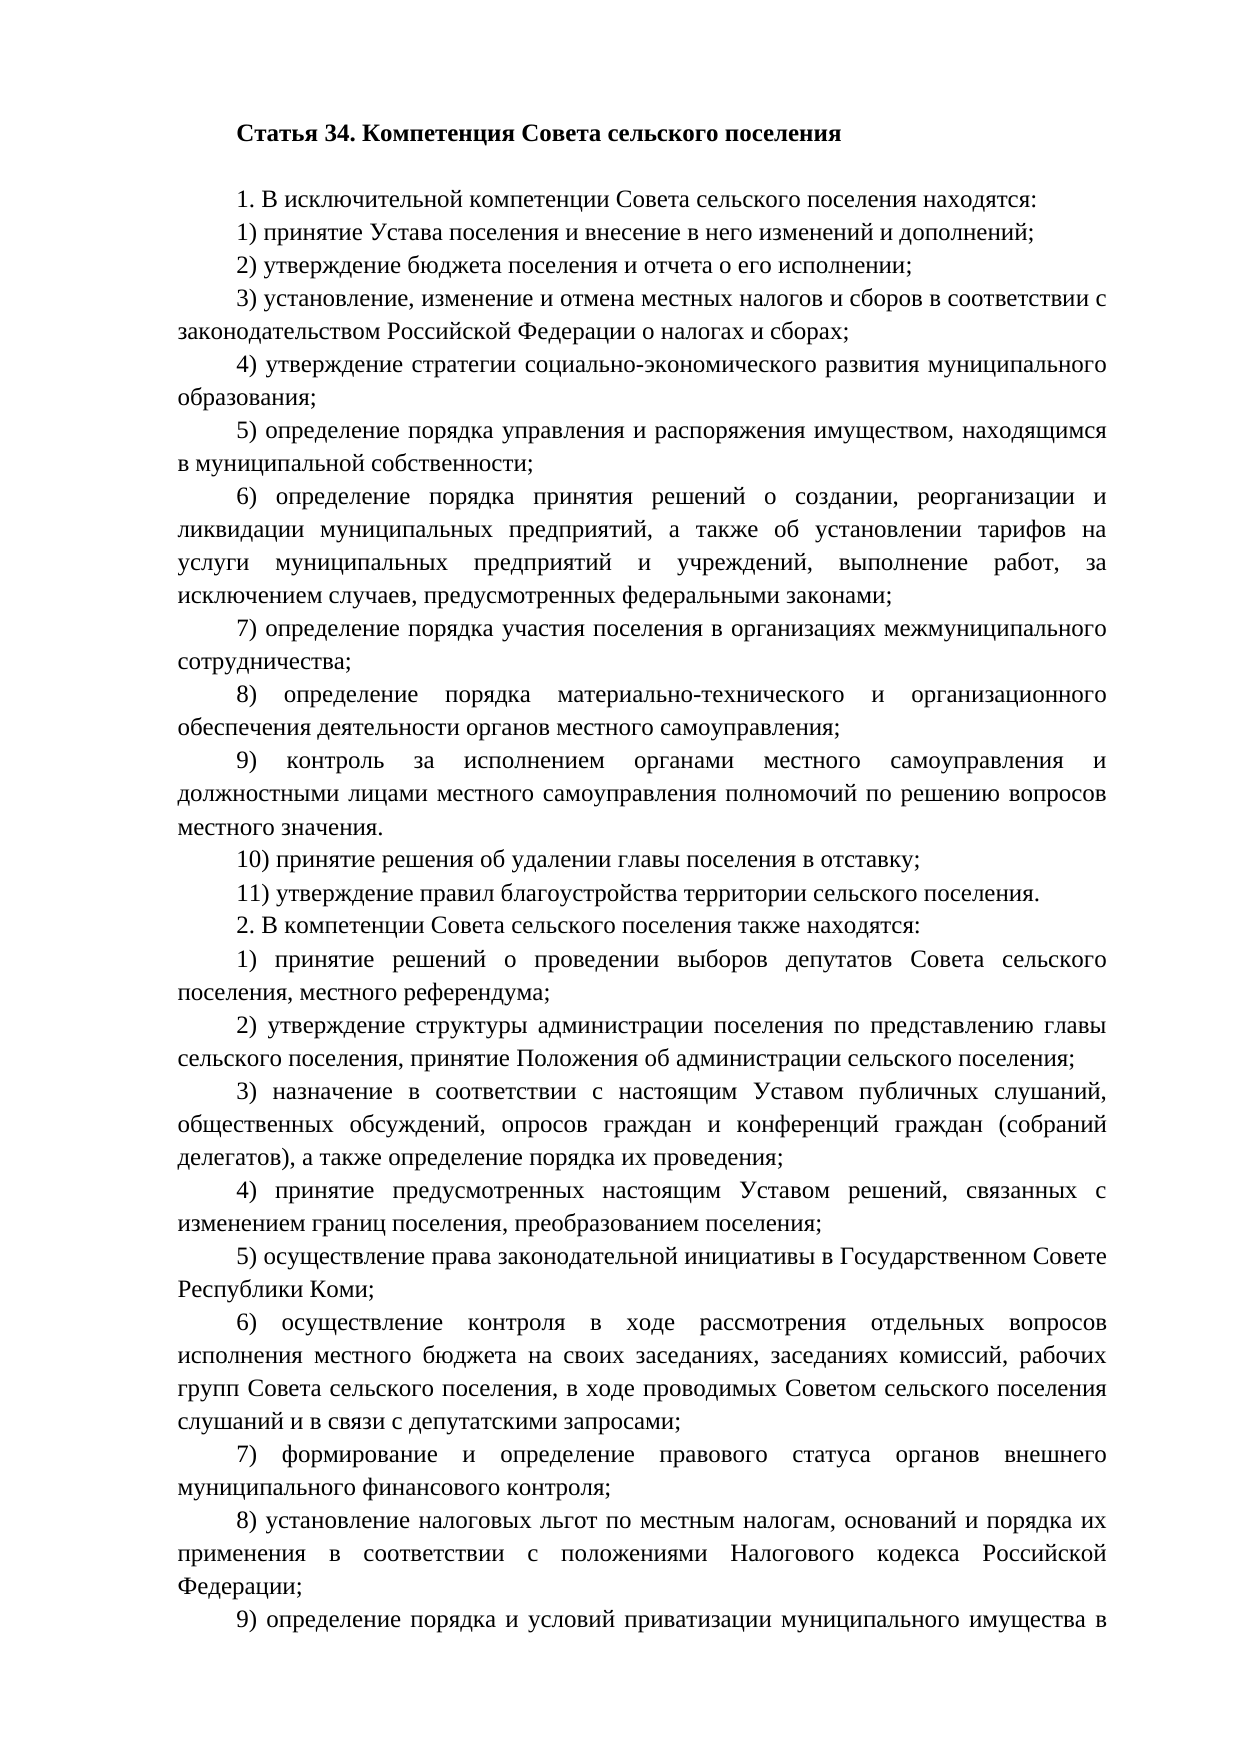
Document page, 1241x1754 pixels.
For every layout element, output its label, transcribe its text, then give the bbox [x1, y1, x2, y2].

text 8) установление налоговых льгот по местным налогам, оснований и порядка их применения в соответствии с положениями Налогового кодекса Российской Федерации; [177, 1505, 1107, 1600]
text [177, 1604, 1107, 1633]
text 1) принятие Устава поселения и внесение в него изменений и дополнений; [177, 217, 1107, 246]
text 5) осуществление права законодательной инициативы в Государственном Совете Республики Коми; [177, 1241, 1107, 1303]
text 9) контроль за исполнением органами местного самоуправления и должностными лицами местного самоуправления полномочий по решению вопросов местного значения. [177, 746, 1107, 840]
text 6) осуществление контроля в ходе рассмотрения отдельных вопросов исполнения местного бюджета на своих заседаниях, заседаниях комиссий, рабочих групп Совета сельского поселения, в ходе проводимых Советом сельского поселения слушаний и в связи с депутатскими запросами; [177, 1307, 1107, 1435]
text 10) принятие решения об удалении главы поселения в отставку; [177, 844, 1107, 873]
text 6) определение порядка принятия решений о создании, реорганизации и ликвидации муниципальных предприятий, а также об установлении тарифов на услуги муниципальных предприятий и учреждений, выполнение работ, за исключением случаев, предусмотренных федеральными законами; [177, 481, 1107, 609]
text 1. В исключительной компетенции Совета сельского поселения находятся: [177, 184, 1107, 213]
text 5) определение порядка управления и распоряжения имуществом, находящимся в муниципальной собственности; [177, 415, 1107, 477]
text 3) установление, изменение и отмена местных налогов и сборов в соответствии с законодательством Российской Федерации о налогах и сборах; [177, 283, 1107, 345]
text 2. В компетенции Совета сельского поселения также находятся: [177, 911, 1107, 939]
text 3) назначение в соответствии с настоящим Уставом публичных слушаний, общественных обсуждений, опросов граждан и конференций граждан (собраний делегатов), а также определение порядка их проведения; [177, 1076, 1107, 1171]
text 2) утверждение структуры администрации поселения по представлению главы сельского поселения, принятие Положения об администрации сельского поселения; [177, 1010, 1107, 1071]
text 4) утверждение стратегии социально-экономического развития муниципального образования; [177, 349, 1107, 411]
text 2) утверждение бюджета поселения и отчета о его исполнении; [177, 250, 1107, 279]
text Статья 34. Компетенция Совета сельского поселения [177, 118, 1107, 147]
text 7) формирование и определение правового статуса органов внешнего муниципального финансового контроля; [177, 1439, 1107, 1501]
text 4) принятие предусмотренных настоящим Уставом решений, связанных с изменением границ поселения, преобразованием поселения; [177, 1175, 1107, 1237]
text 11) утверждение правил благоустройства территории сельского поселения. [177, 878, 1107, 906]
text 7) определение порядка участия поселения в организациях межмуниципального сотрудничества; [177, 613, 1107, 675]
text 1) принятие решений о проведении выборов депутатов Совета сельского поселения, местного референдума; [177, 944, 1107, 1005]
text 8) определение порядка материально-технического и организационного обеспечения деятельности органов местного самоуправления; [177, 679, 1107, 741]
